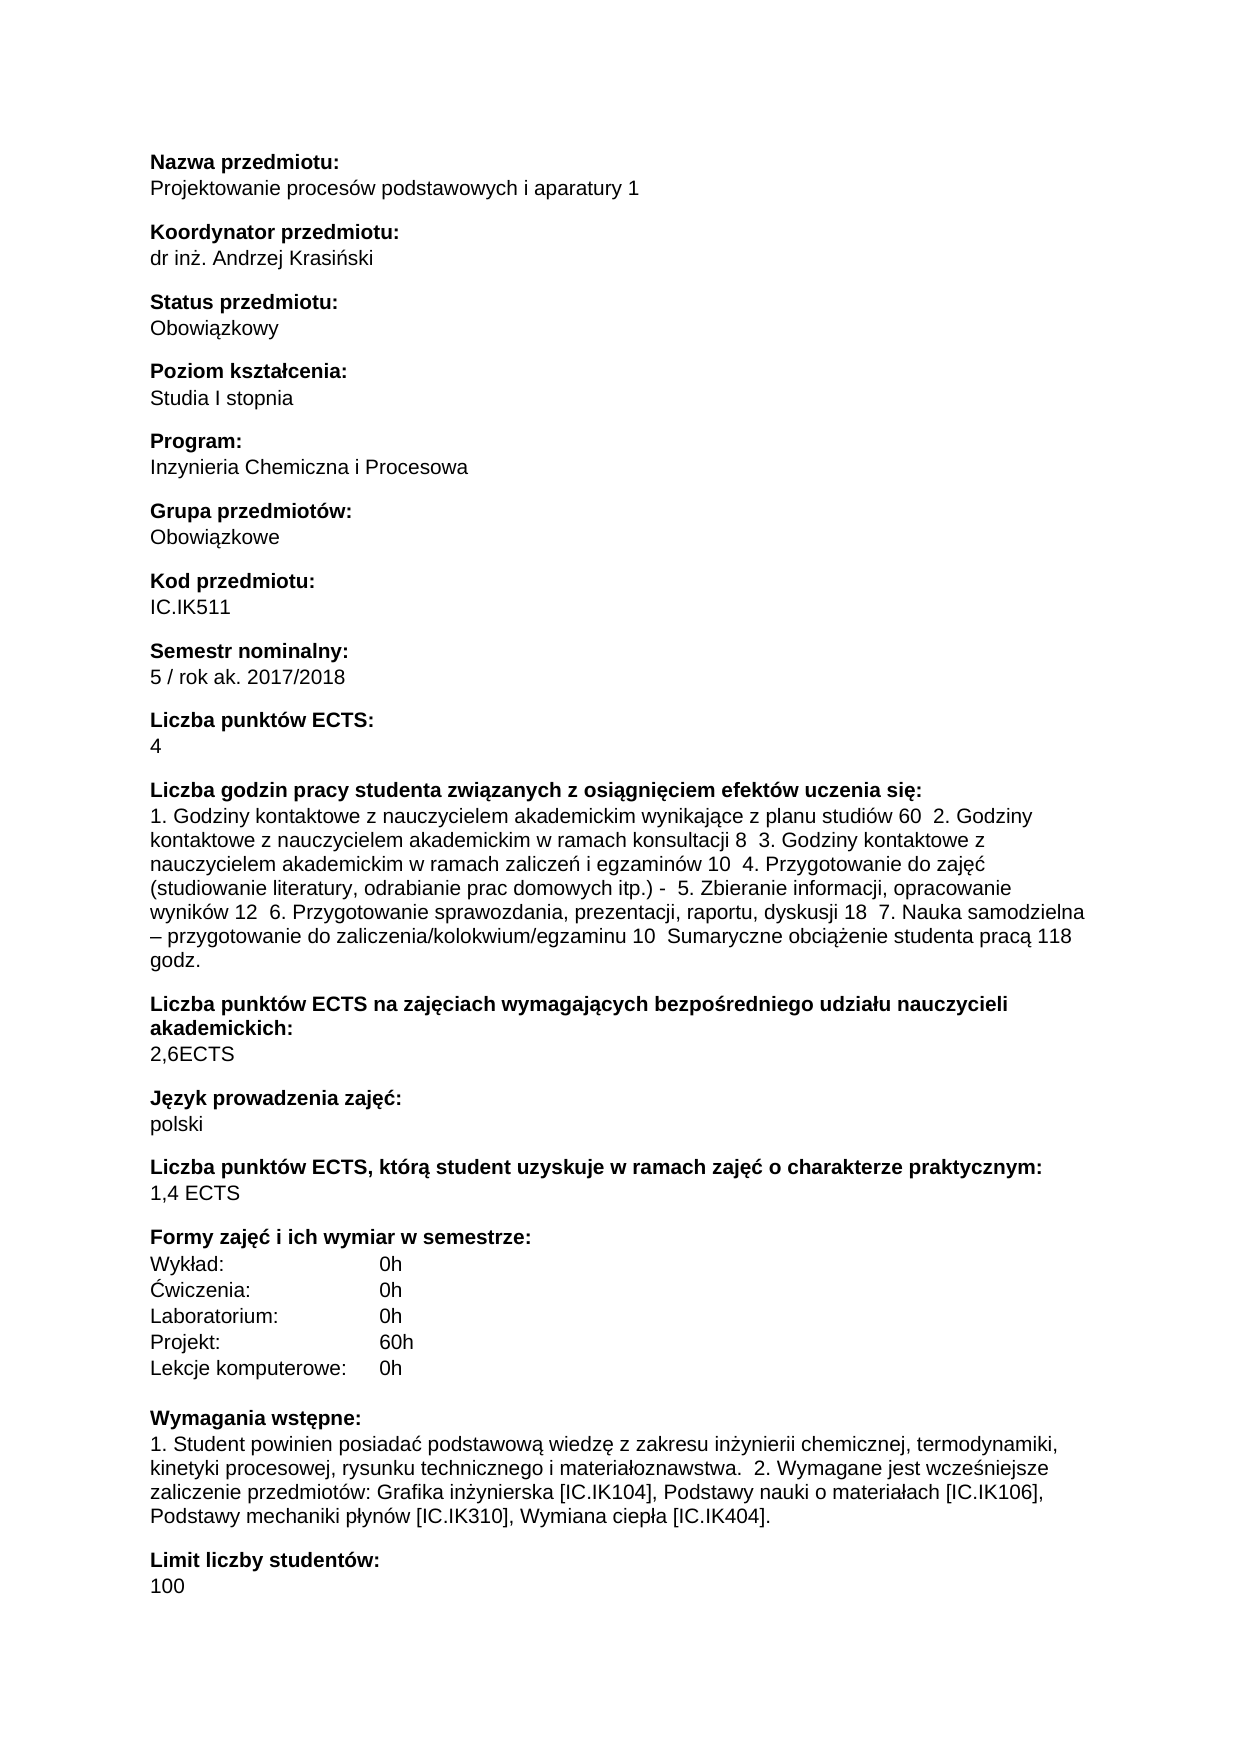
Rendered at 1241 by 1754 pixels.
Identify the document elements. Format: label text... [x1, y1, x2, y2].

text 2,6ECTS [150, 1042, 1090, 1066]
text 1. Godziny kontaktowe z nauczycielem akademickim wynikające z planu studiów 60 2. Godziny kontaktowe z nauczycielem akademickim w ramach konsultacji 8 3. Godziny kontaktowe z nauczycielem akademickim w ramach zaliczeń i egzaminów 10 4. Przygotowanie do zajęć (studiowanie literatury, odrabianie prac domowych itp.) - 5. Zbieranie informacji, opracowanie wyników 12 6. Przygotowanie sprawozdania, prezentacji, raportu, dyskusji 18 7. Nauka samodzielna – przygotowanie do zaliczenia/kolokwium/egzaminu 10 Sumaryczne obciążenie studenta pracą 118 godz. [150, 804, 1090, 972]
text Liczba godzin pracy studenta związanych z osiągnięciem efektów uczenia się: [150, 778, 1090, 802]
text Studia I stopnia [150, 385, 1090, 409]
table_cell 60h [369, 1328, 597, 1354]
text polski [150, 1111, 1090, 1135]
text Kod przedmiotu: [150, 569, 1090, 593]
text 1. Student powinien posiadać podstawową wiedzę z zakresu inżynierii chemicznej, termodynamiki, kinetyki procesowej, rysunku technicznego i materiałoznawstwa. 2. Wymagane jest wcześniejsze zaliczenie przedmiotów: Grafika inżynierska [IC.IK104], Podstawy nauki o materiałach [IC.IK106], Podstawy mechaniki płynów [IC.IK310], Wymiana ciepła [IC.IK404]. [150, 1432, 1090, 1528]
text 5 / rok ak. 2017/2018 [150, 664, 1090, 688]
table_header 0h [369, 1252, 597, 1276]
text Liczba punktów ECTS na zajęciach wymagających bezpośredniego udziału nauczycieli akademickich: [150, 992, 1090, 1039]
text Liczba punktów ECTS, którą student uzyskuje w ramach zajęć o charakterze praktycznym: [150, 1155, 1090, 1179]
text Poziom kształcenia: [150, 359, 1090, 383]
text Koordynator przedmiotu: [150, 220, 1090, 244]
table_header Wykład: [140, 1252, 367, 1276]
text Wymagania wstępne: [150, 1406, 1090, 1430]
text dr inż. Andrzej Krasiński [150, 246, 1090, 270]
text Limit liczby studentów: [150, 1547, 1090, 1571]
table_cell 0h [369, 1302, 597, 1328]
text Liczba punktów ECTS: [150, 708, 1090, 732]
text Program: [150, 429, 1090, 453]
text Język prowadzenia zajęć: [150, 1085, 1090, 1109]
text 4 [150, 734, 1090, 758]
text Status przedmiotu: [150, 289, 1090, 313]
text Semestr nominalny: [150, 638, 1090, 662]
table_cell Lekcje komputerowe: [140, 1356, 367, 1380]
text Grupa przedmiotów: [150, 499, 1090, 523]
text IC.IK511 [150, 595, 1090, 619]
text Obowiązkowy [150, 316, 1090, 339]
table_cell Ćwiczenia: [140, 1278, 367, 1302]
text Projektowanie procesów podstawowych i aparatury 1 [150, 176, 1090, 200]
table_cell 0h [369, 1276, 597, 1302]
text 1,4 ECTS [150, 1181, 1090, 1205]
text 100 [150, 1573, 1090, 1597]
text Formy zajęć i ich wymiar w semestrze: [150, 1225, 1090, 1249]
table_cell Laboratorium: [140, 1304, 367, 1328]
table_cell Projekt: [140, 1330, 367, 1354]
text Inzynieria Chemiczna i Procesowa [150, 455, 1090, 479]
text Nazwa przedmiotu: [150, 150, 1090, 174]
text Obowiązkowe [150, 525, 1090, 549]
table_cell 0h [369, 1354, 597, 1380]
